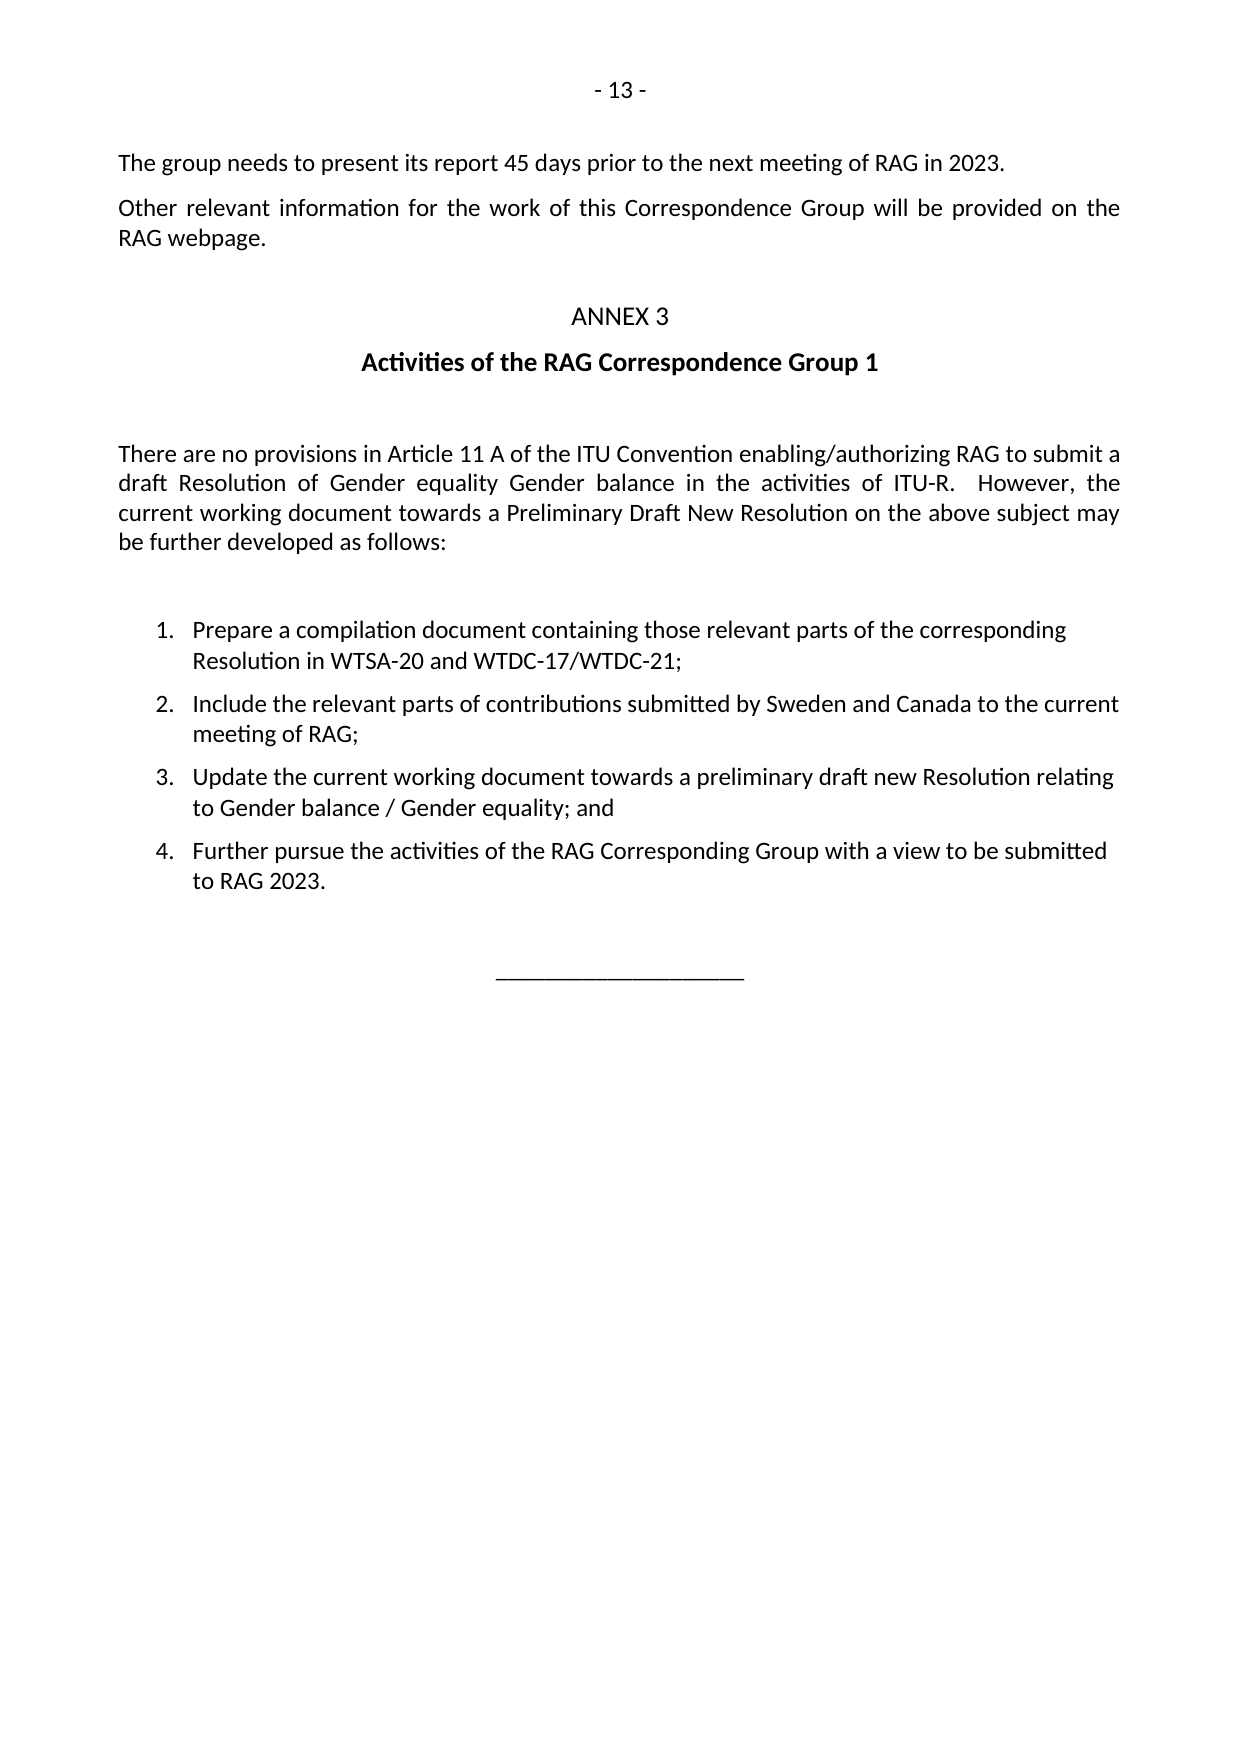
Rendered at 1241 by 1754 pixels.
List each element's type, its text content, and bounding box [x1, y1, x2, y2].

text Activities of the RAG Correspondence Group 1 [118, 348, 1122, 377]
text There are no provisions in Article 11 A of the ITU Convention enabling/authorizing RAG to submit a draft Resolution of Gender equality Gender balance in the activities of ITU-R. However, the current working document towards a Preliminary Draft New Resolution on the above subject may be further developed as follows: [118, 439, 1122, 556]
list Update the current working document towards a preliminary draft new Resolution relating to Gender balance / Gender equality; and [155, 761, 1122, 822]
text ____________________ [118, 954, 1122, 983]
list Further pursue the activities of the RAG Corresponding Group with a view to be submitted to RAG 2023. [155, 835, 1122, 896]
list Prepare a compilation document containing those relevant parts of the corresponding Resolution in WTSA-20 and WTDC-17/WTDC-21; [155, 614, 1122, 675]
text The group needs to present its report 45 days prior to the next meeting of RAG in 2023. [118, 148, 1122, 177]
list Include the relevant parts of contributions submitted by Sweden and Canada to the current meeting of RAG; [155, 688, 1122, 749]
text ANNEX 3 [118, 302, 1122, 331]
text Other relevant information for the work of this Correspondence Group will be provided on the RAG webpage. [118, 193, 1122, 252]
